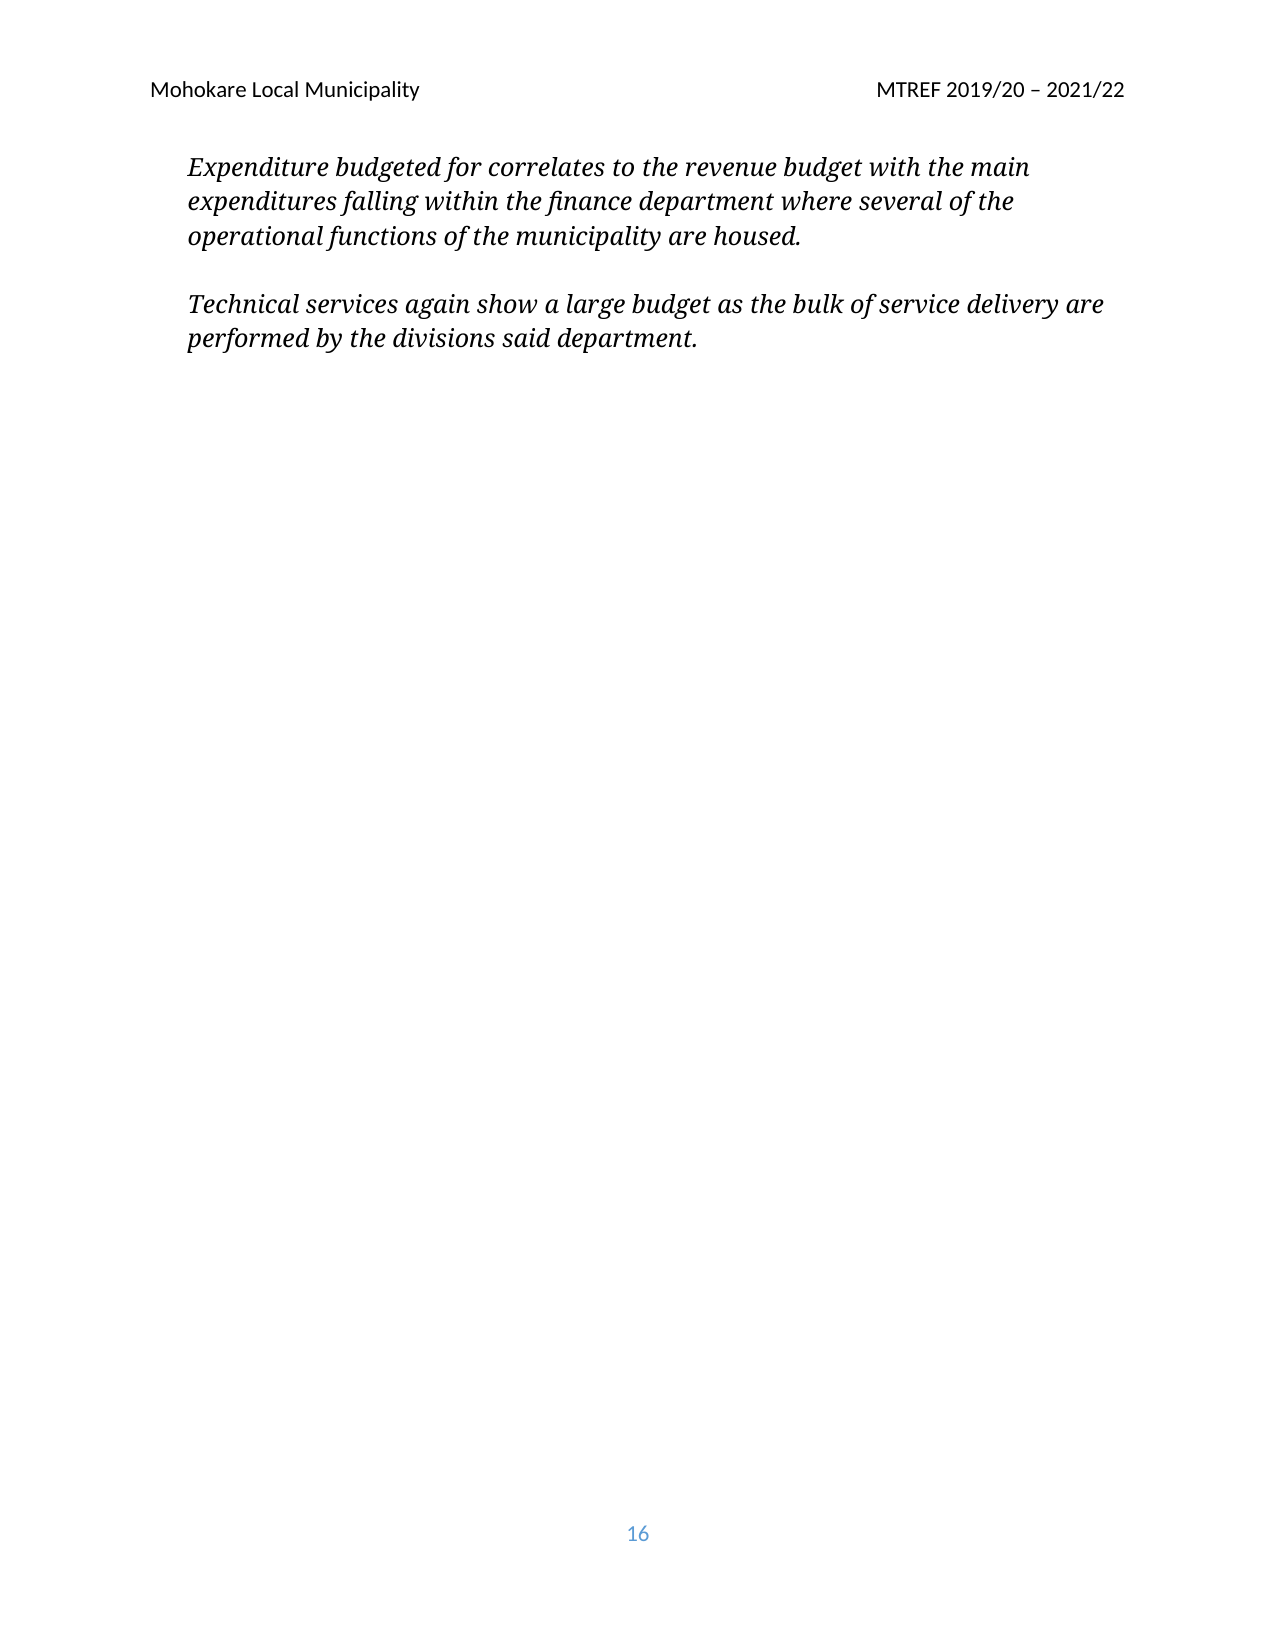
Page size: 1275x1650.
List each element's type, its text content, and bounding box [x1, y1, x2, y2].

list Technical services again show a large budget as the bulk of service delivery are performed by the divisions said department. [187, 286, 1125, 354]
list Expenditure budgeted for correlates to the revenue budget with the main expenditures falling within the finance department where several of the operational functions of the municipality are housed. [187, 150, 1125, 252]
